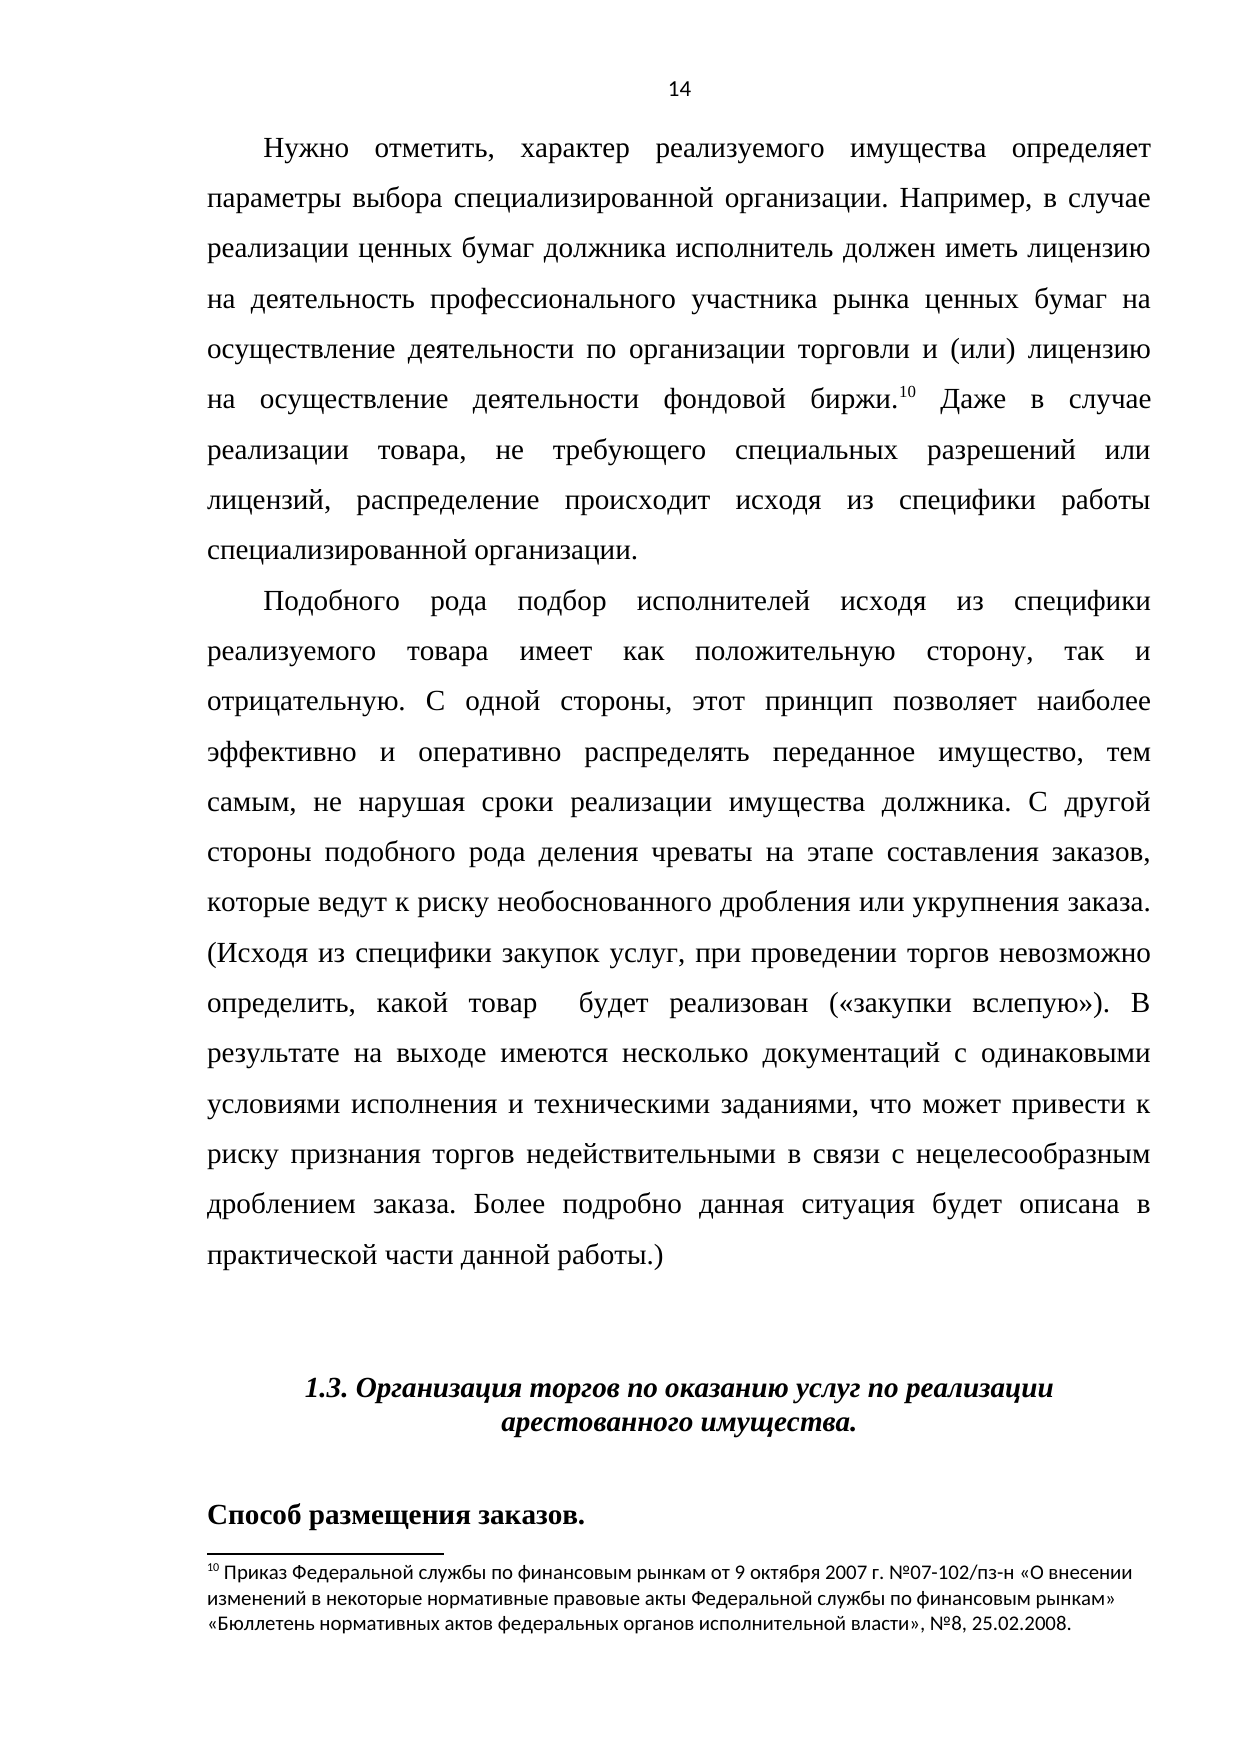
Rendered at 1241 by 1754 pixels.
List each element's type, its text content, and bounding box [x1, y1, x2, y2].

text Нужно отметить, характер реализуемого имущества определяет параметры выбора специализированной организации. Например, в случае реализации ценных бумаг должника исполнитель должен иметь лицензию на деятельность профессионального участника рынка ценных бумаг на осуществление деятельности по организации торговли и (или) лицензию на осуществление деятельности фондовой биржи. Даже в случае реализации товара, не требующего специальных разрешений или лицензий, распределение происходит исходя из специфики работы специализированной организации. [207, 130, 1152, 566]
text Способ размещения заказов. [207, 1497, 1152, 1531]
text Подобного рода подбор исполнителей исходя из специфики реализуемого товара имеет как положительную сторону, так и отрицательную. С одной стороны, этот принцип позволяет наиболее эффективно и оперативно распределять переданное имущество, тем самым, не нарушая сроки реализации имущества должника. С другой стороны подобного рода деления чреваты на этапе составления заказов, которые ведут к риску необоснованного дробления или укрупнения заказа. (Исходя из специфики закупок услуг, при проведении торгов невозможно определить, какой товар будет реализован («закупки вслепую»). В результате на выходе имеются несколько документаций с одинаковыми условиями исполнения и техническими заданиями, что может привести к риску признания торгов недействительными в связи с нецелесообразным дроблением заказа. Более подробно данная ситуация будет описана в практической части данной работы.) [207, 583, 1152, 1270]
subtitle 1.3. Организация торгов по оказанию услуг по реализации арестованного имущества. [207, 1371, 1152, 1438]
